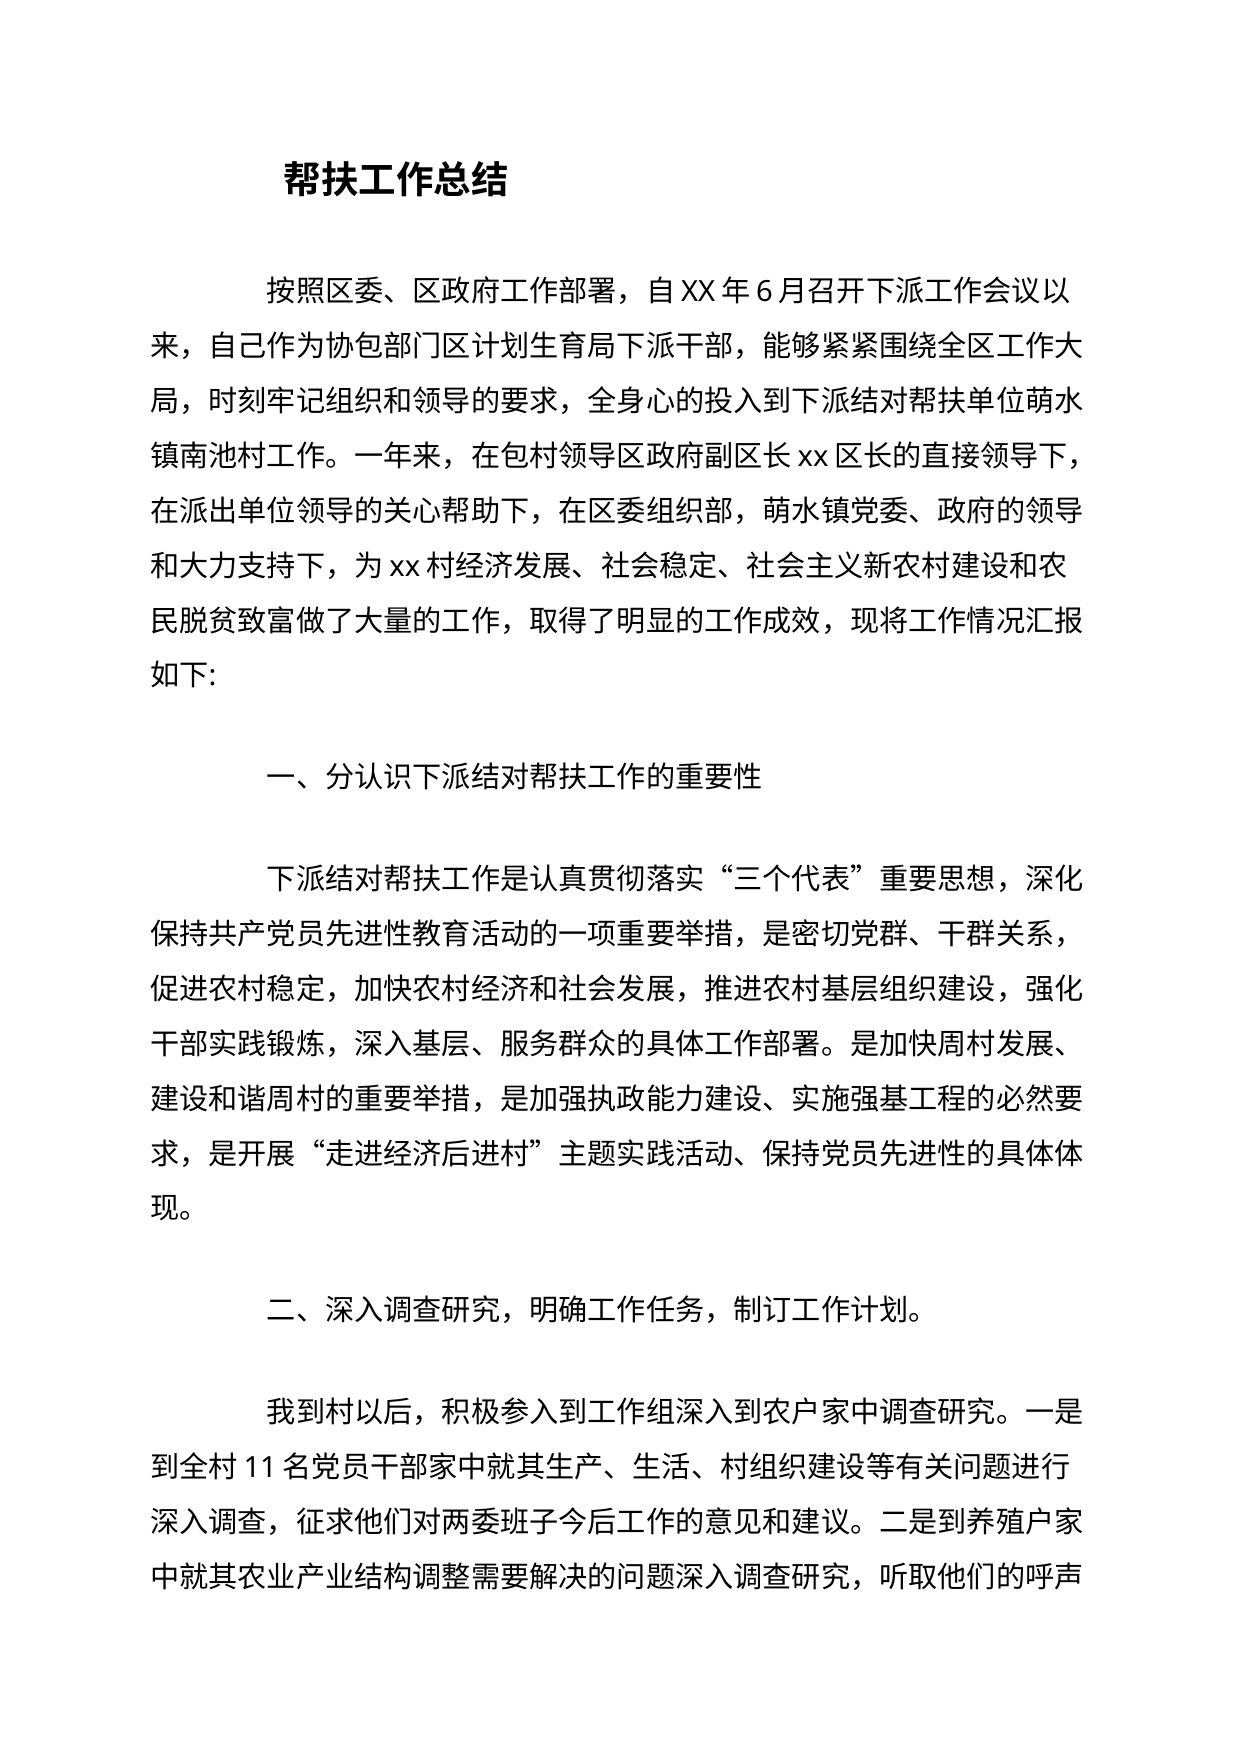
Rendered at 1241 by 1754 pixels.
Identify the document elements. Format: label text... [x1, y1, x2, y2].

text 一、分认识下派结对帮扶工作的重要性 [150, 754, 1090, 796]
text 按照区委、区政府工作部署，自XX年6月召开下派工作会议以来，自己作为协包部门区计划生育局下派干部，能够紧紧围绕全区工作大局，时刻牢记组织和领导的要求，全身心的投入到下派结对帮扶单位萌水镇南池村工作。一年来，在包村领导区政府副区长xx区长的直接领导下，在派出单位领导的关心帮助下，在区委组织部，萌水镇党委、政府的领导和大力支持下，为xx村经济发展、社会稳定、社会主义新农村建设和农民脱贫致富做了大量的工作，取得了明显的工作成效，现将工作情况汇报如下: [150, 267, 1090, 694]
text 下派结对帮扶工作是认真贯彻落实“三个代表”重要思想，深化保持共产党员先进性教育活动的一项重要举措，是密切党群、干群关系，促进农村稳定，加快农村经济和社会发展，推进农村基层组织建设，强化干部实践锻炼，深入基层、服务群众的具体工作部署。是加快周村发展、建设和谐周村的重要举措，是加强执政能力建设、实施强基工程的必然要求，是开展“走进经济后进村”主题实践活动、保持党员先进性的具体体现。 [150, 856, 1090, 1227]
text 二、深入调查研究，明确工作任务，制订工作计划。 [150, 1287, 1090, 1329]
text 帮扶工作总结 [150, 150, 1090, 204]
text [150, 1389, 1090, 1596]
